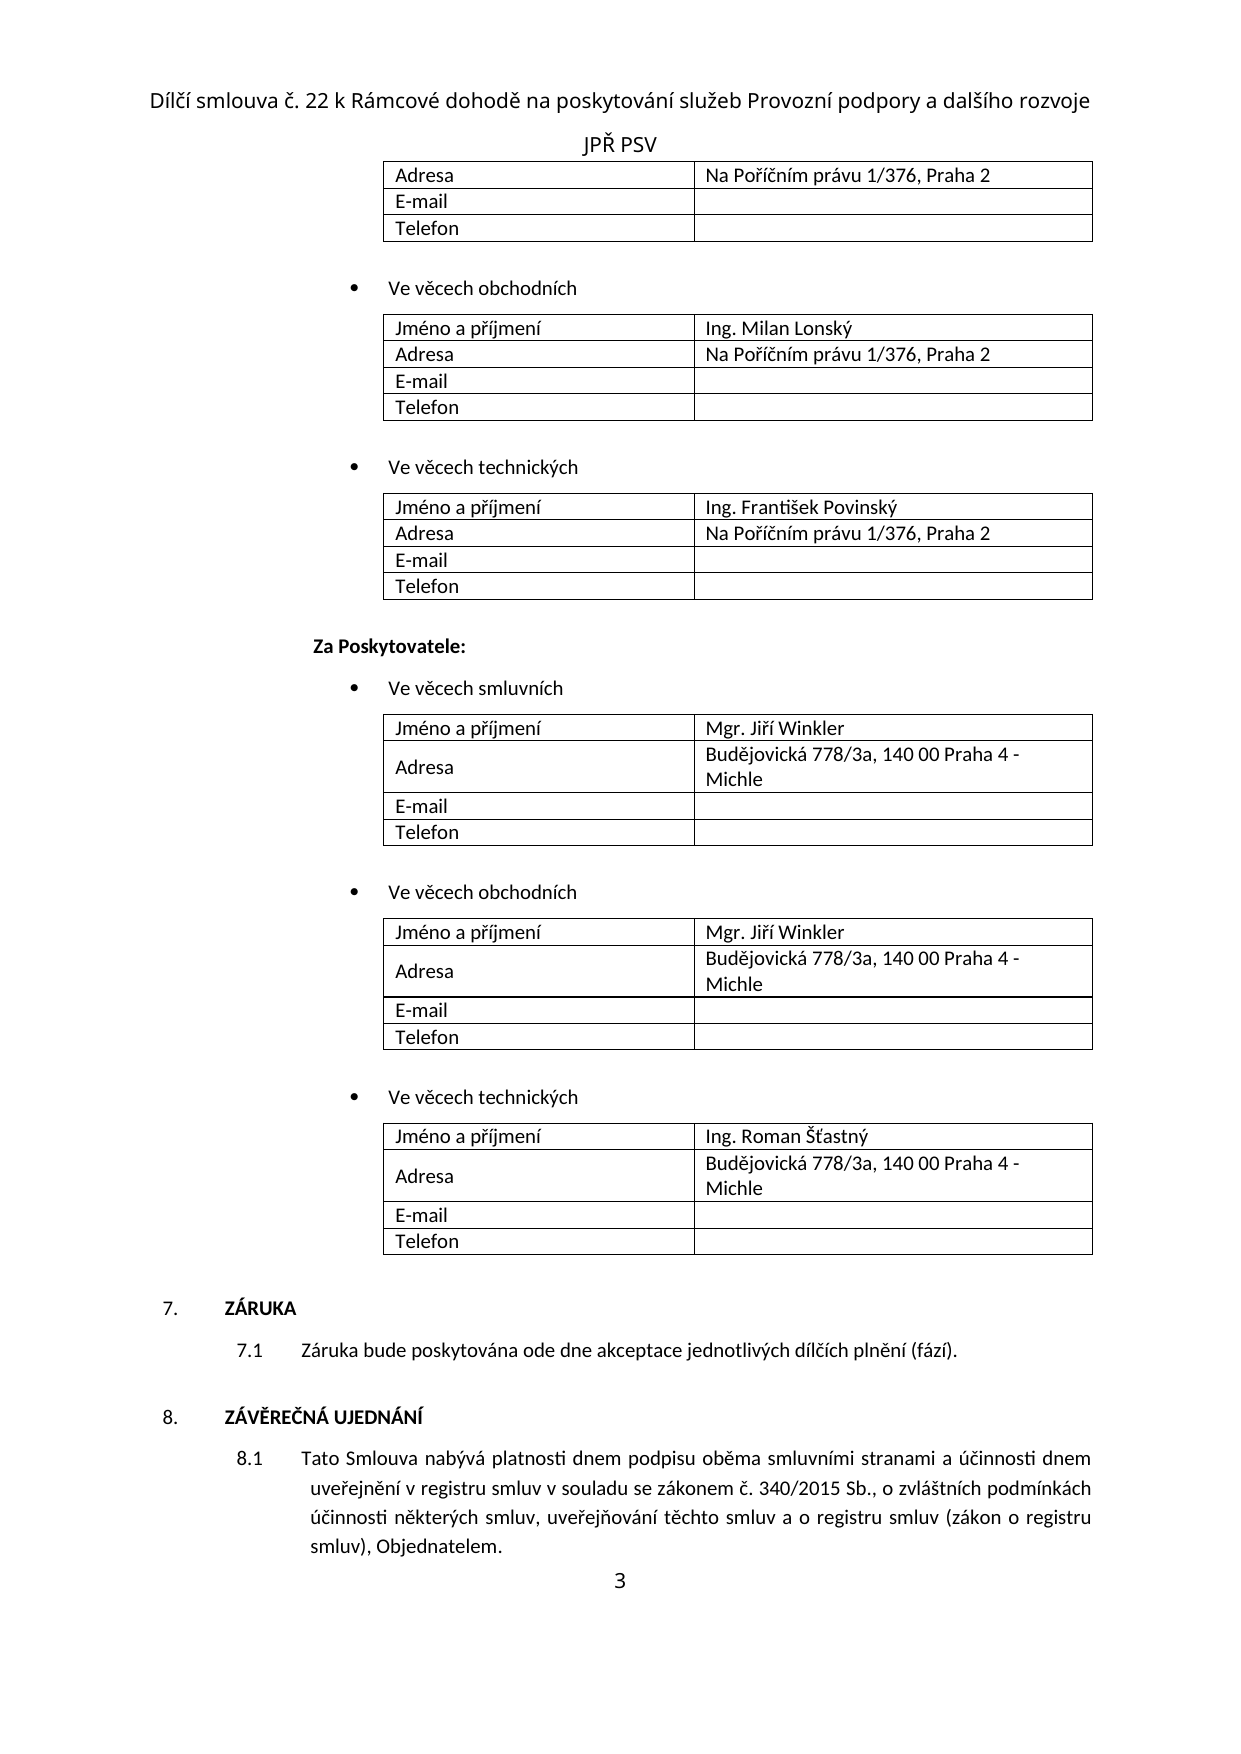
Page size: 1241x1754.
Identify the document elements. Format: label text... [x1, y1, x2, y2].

table_cell Na Poříčním právu 1/376, Praha 2 [695, 162, 1092, 188]
table_header Ing. Milan Lonský [695, 315, 1092, 340]
text ZÁVĚREČNÁ UJEDNÁNÍ [162, 1401, 1092, 1430]
table_header Jméno a příjmení [384, 715, 694, 740]
table_cell Adresa [384, 162, 694, 188]
list Ve věcech smluvních [351, 672, 1092, 701]
table_cell [695, 1202, 1092, 1227]
table_cell E-mail [384, 547, 694, 572]
table_cell Telefon [384, 215, 694, 241]
table_cell Adresa [384, 341, 694, 367]
table_cell Budějovická 778/3a, 140 00 Praha 4 - Michle [695, 741, 1092, 792]
table_cell Budějovická 778/3a, 140 00 Praha 4 - Michle [695, 946, 1092, 996]
table_cell Telefon [384, 394, 694, 420]
list Ve věcech obchodních [351, 272, 1092, 301]
table_cell Telefon [384, 820, 694, 845]
table_header Jméno a příjmení [384, 494, 694, 519]
table_cell E-mail [384, 368, 694, 393]
table_cell Adresa [384, 1150, 694, 1201]
table_header Ing. František Povinský [695, 494, 1092, 519]
table_cell Adresa [384, 520, 694, 546]
table_cell Na Poříčním právu 1/376, Praha 2 [695, 520, 1092, 546]
table_cell [695, 1229, 1092, 1254]
table_header Mgr. Jiří Winkler [695, 715, 1092, 740]
list Ve věcech obchodních [351, 876, 1092, 906]
text Záruka bude poskytována ode dne akceptace jednotlivých dílčích plnění (fází). [236, 1334, 1092, 1363]
text ZÁRUKA [162, 1292, 1092, 1322]
table_cell [695, 573, 1092, 599]
table_cell E-mail [384, 793, 694, 818]
list Ve věcech technických [351, 451, 1092, 480]
table_cell E-mail [384, 998, 694, 1023]
table_cell Telefon [384, 1229, 694, 1254]
table_header Ing. Roman Šťastný [695, 1124, 1092, 1149]
table_cell [695, 1024, 1092, 1049]
list Ve věcech technických [351, 1081, 1092, 1110]
table_cell [695, 793, 1092, 818]
table_cell [695, 820, 1092, 845]
table_header Jméno a příjmení [384, 315, 694, 340]
table_cell [695, 215, 1092, 241]
table_cell E-mail [384, 189, 694, 214]
text Tato Smlouva nabývá platnosti dnem podpisu oběma smluvními stranami a účinnosti dnem uveřejnění v registru smluv v souladu se zákonem č. 340/2015 Sb., o zvláštních podmínkách účinnosti některých smluv, uveřejňování těchto smluv a o registru smluv (zákon o registru smluv), Objednatelem. [236, 1442, 1092, 1559]
table_cell Adresa [384, 741, 694, 792]
table_cell [695, 189, 1092, 214]
table_cell [695, 368, 1092, 393]
table_header Jméno a příjmení [384, 919, 694, 944]
list Za Poskytovatele: [313, 630, 1092, 659]
table_cell [695, 394, 1092, 420]
table_header Jméno a příjmení [384, 1124, 694, 1149]
table_cell E-mail [384, 1202, 694, 1227]
table_cell [695, 547, 1092, 572]
table_cell Adresa [384, 946, 694, 996]
table_header Mgr. Jiří Winkler [695, 919, 1092, 944]
table_cell Telefon [384, 573, 694, 599]
table_cell Telefon [384, 1024, 694, 1049]
table_cell Na Poříčním právu 1/376, Praha 2 [695, 341, 1092, 367]
table_cell [695, 998, 1092, 1023]
table_cell Budějovická 778/3a, 140 00 Praha 4 - Michle [695, 1150, 1092, 1201]
